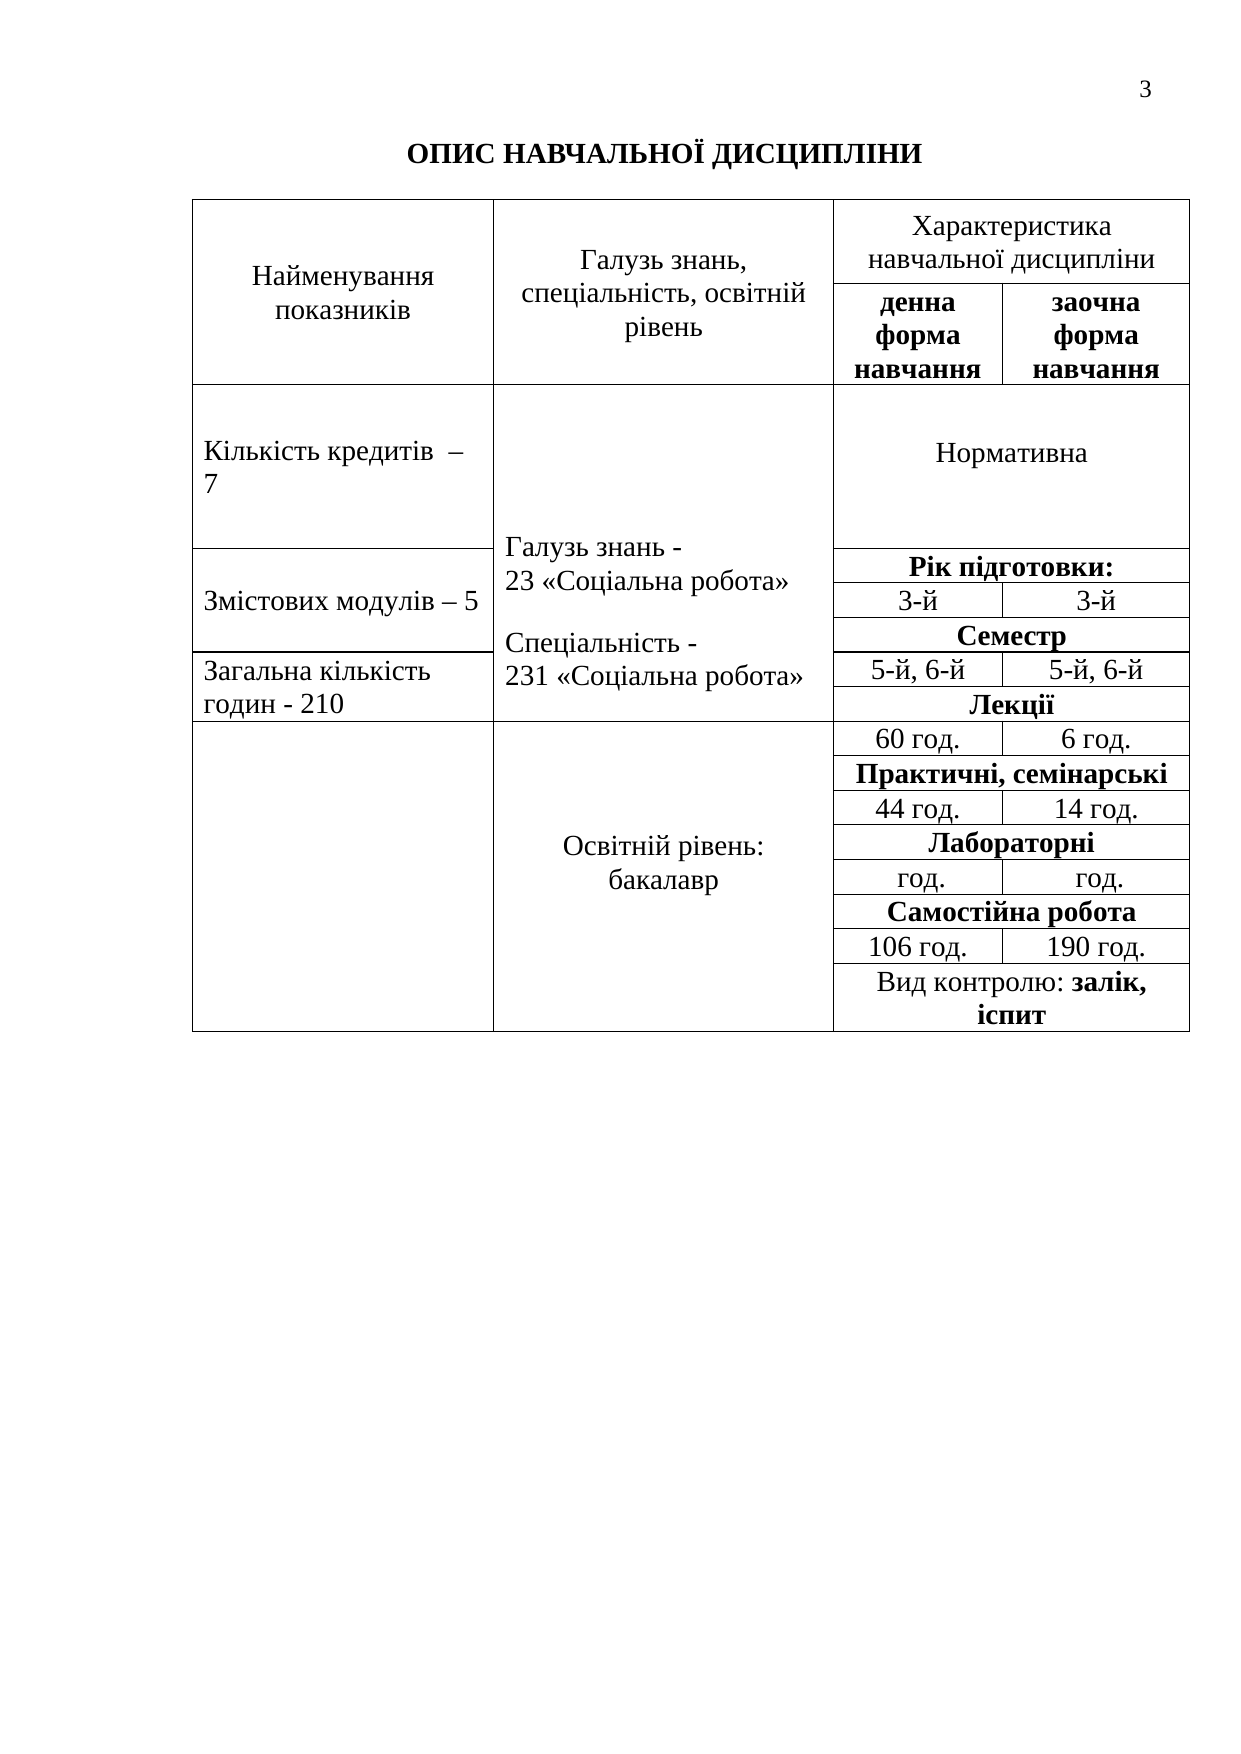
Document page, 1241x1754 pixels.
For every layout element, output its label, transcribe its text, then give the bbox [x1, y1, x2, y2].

table_cell Галузь знань - 23 «Соціальна робота» Спеціальність - 231 «Соціальна робота» [494, 385, 833, 721]
table_cell Змістових модулів – 5 [193, 549, 493, 651]
table_header Галузь знань, спеціальність, освітній рівень [494, 200, 833, 384]
table_cell Кількість кредитів – 7 [193, 385, 493, 548]
table_header Найменування показників [193, 200, 493, 384]
table_cell Вид контролю: залік, іспит [834, 964, 1189, 1031]
table_cell Самостійна робота [834, 895, 1189, 928]
table_cell Практичні, семінарські [834, 756, 1189, 790]
table_cell [193, 722, 493, 1031]
table_cell Загальна кількість годин - 210 [193, 653, 493, 721]
table_cell год. [1003, 860, 1189, 893]
table_cell Освітній рівень: бакалавр [494, 722, 833, 1031]
table_header Характеристика навчальної дисципліни [834, 200, 1189, 283]
table_cell заочна форма навчання [1003, 284, 1189, 384]
table_cell 3-й [834, 583, 1002, 617]
table_cell 6 год. [1003, 722, 1189, 755]
table_cell Нормативна [834, 385, 1189, 548]
table_cell 3-й [1003, 583, 1189, 617]
table_cell Лабораторні [834, 825, 1189, 859]
table_cell 60 год. [834, 722, 1002, 755]
table_cell год. [834, 860, 1002, 893]
table_cell 14 год. [1003, 791, 1189, 824]
table_cell 5-й, 6-й [1003, 653, 1189, 686]
table_cell денна форма навчання [834, 284, 1002, 384]
table_cell 106 год. [834, 929, 1002, 963]
table_cell 44 год. [834, 791, 1002, 824]
table_cell 5-й, 6-й [834, 653, 1002, 686]
table_cell 190 год. [1003, 929, 1189, 963]
table_cell Семестр [834, 618, 1189, 651]
table_cell Лекції [834, 687, 1189, 721]
subtitle ОПИС НАВЧАЛЬНОЇ ДИСЦИПЛІНИ [177, 137, 1152, 170]
table_cell Рік підготовки: [834, 549, 1189, 582]
